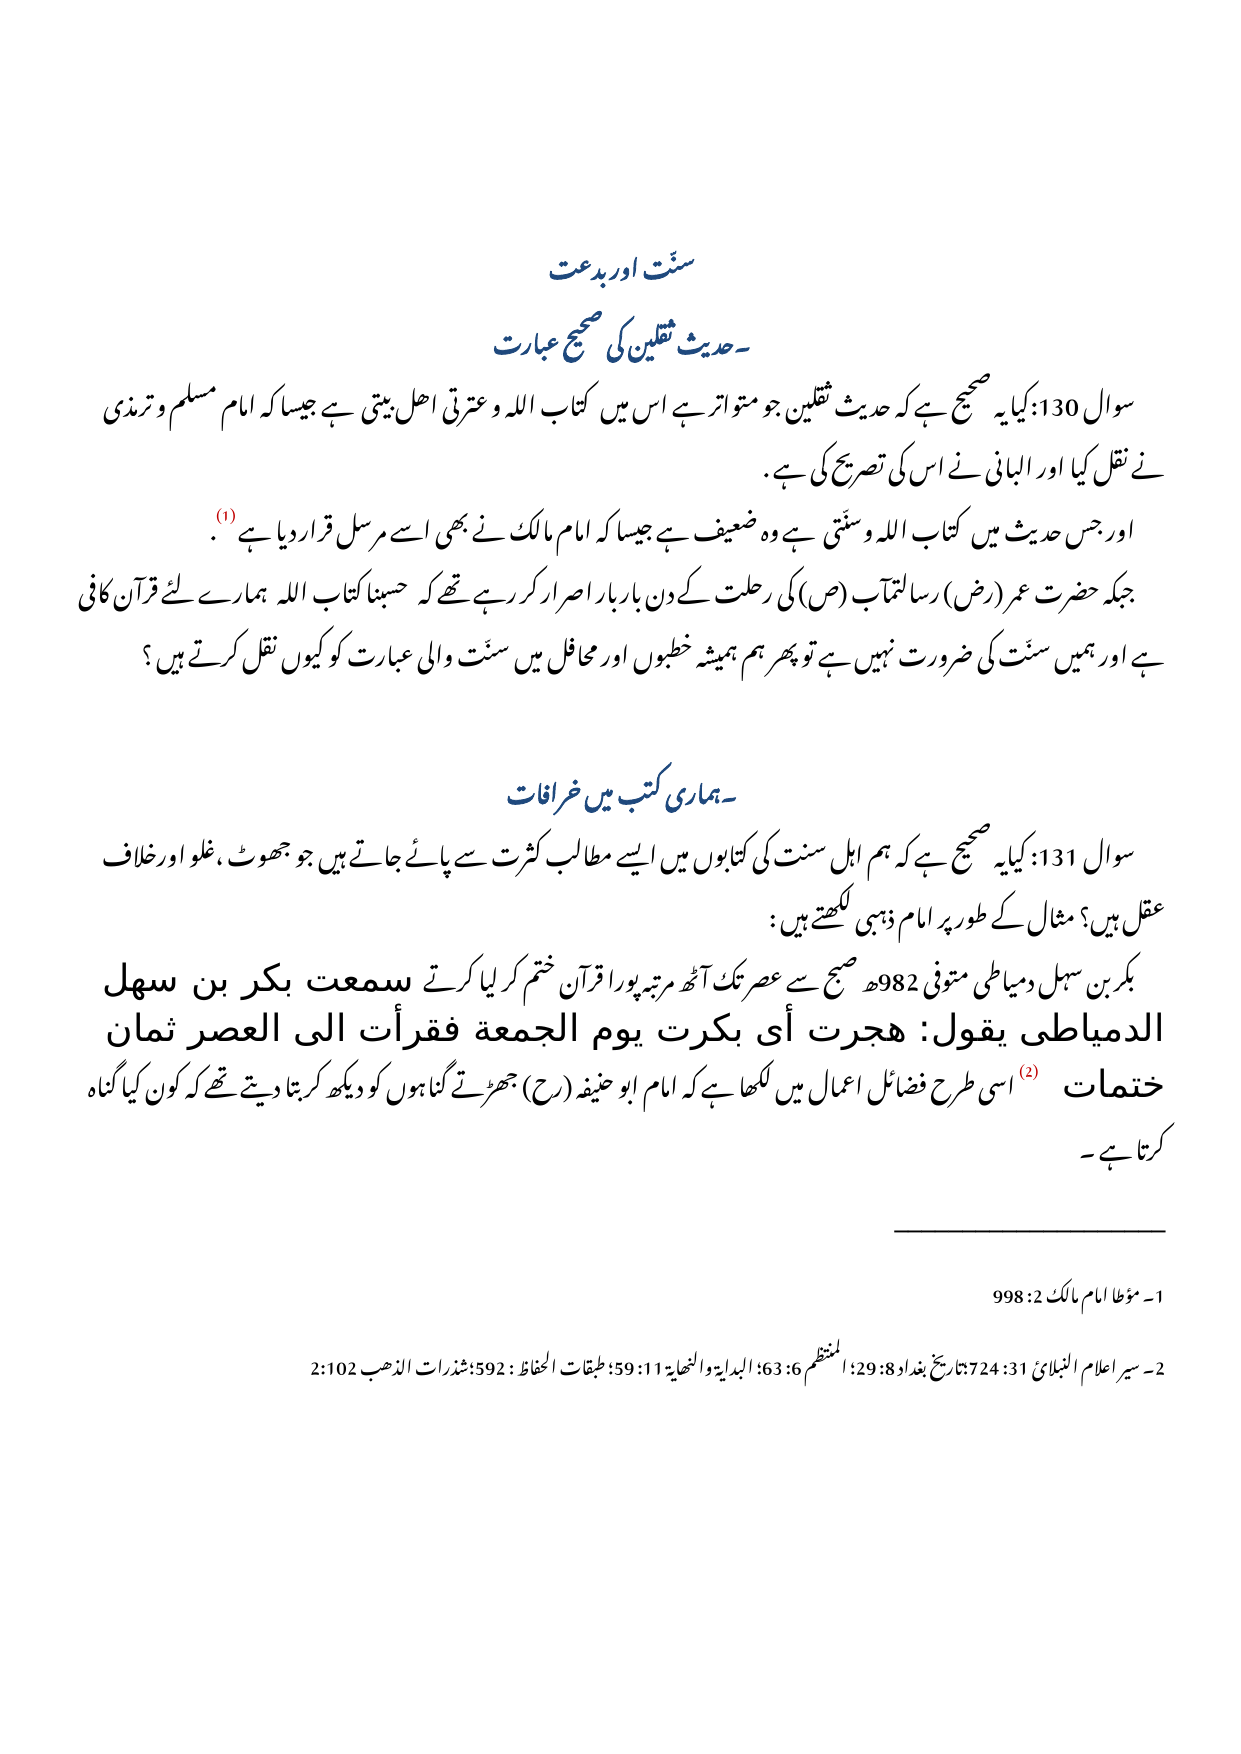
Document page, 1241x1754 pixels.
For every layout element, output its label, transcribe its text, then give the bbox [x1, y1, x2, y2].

subtitle ۔ہماری کتب میں خرافات [75, 756, 1165, 819]
subtitle ۔حدیث ثقلین کی صحیح عبارت [75, 306, 1165, 369]
text ____________________ [75, 1175, 1165, 1243]
text 2۔ سیر اعلام النبلائ 31: 724؛تاریخ بغداد 8: 29؛ المنتظم 6: 63؛ البدایۃ والنھایۃ 11: 59؛ طبقات الحفاظ : 592؛شذرات الذھب 2:102 [75, 1339, 1165, 1386]
text جبکہ حضرت عمر (رض) رسالتمآب (ص) کی رحلت کے دن باربار اصرار کر رہے تھے کہ حسبنا کتاب اللہ ہمارے لئے قرآن کافی ہے اور ہمیں سنّت کی ضرورت نہیں ہے تو پھر ہم ہمیشہ خطبوں اور محافل میں سنّت والی عبارت کو کیوں نقل کرتے ہیں ؟ [75, 556, 1165, 681]
text 1۔ مؤطا امام مالک 2: 998 [75, 1268, 1165, 1314]
subtitle سنّت اور بدعت [75, 231, 1165, 294]
text اور جس حدیث میں کتاب اللہ وسنّتی ہے وہ ضعیف ہے جیسا کہ امام مالک نے بھی اسے مرسل قرار دیا ہے (1). [75, 494, 1165, 556]
text سوال 130:کیا یہ صحیح ہے کہ حدیث ثقلین جو متواتر ہے اس میں کتاب اللہ و عترتی اھل بیتی ہے جیسا کہ امام مسلم و ترمذی نے نقل کیا اور البانی نے اس کی تصریح کی ہے . [75, 369, 1165, 494]
text سوال 131: کیایہ صحیح ہے کہ ہم اہل سنت کی کتابوں میں ایسے مطالب کثرت سے پائے جاتے ہیں جو جھوٹ ،غلو اورخلاف عقل ہیں؟ مثال کے طور پر امام ذہبی لکھتے ہیں : [75, 819, 1165, 944]
text بکر بن سہل دمیاطی متوفی 982ھ صبح سے عصر تک آٹھ مرتبہ پورا قرآن ختم کر لیا کرتے سمعت بکر بن سهل الدمیاطی یقول: هجرت أی بکرت یوم الجمعة فقرأت الی العصر ثمان ختمات (2) اسی طرح فضائل اعمال میں لکھا ہے کہ امام ابو حنیفہ (رح) جھڑتے گناہوں کو دیکھ کر بتا دیتے تھے کہ کون کیا گناہ کرتا ہے ۔ [75, 944, 1165, 1175]
